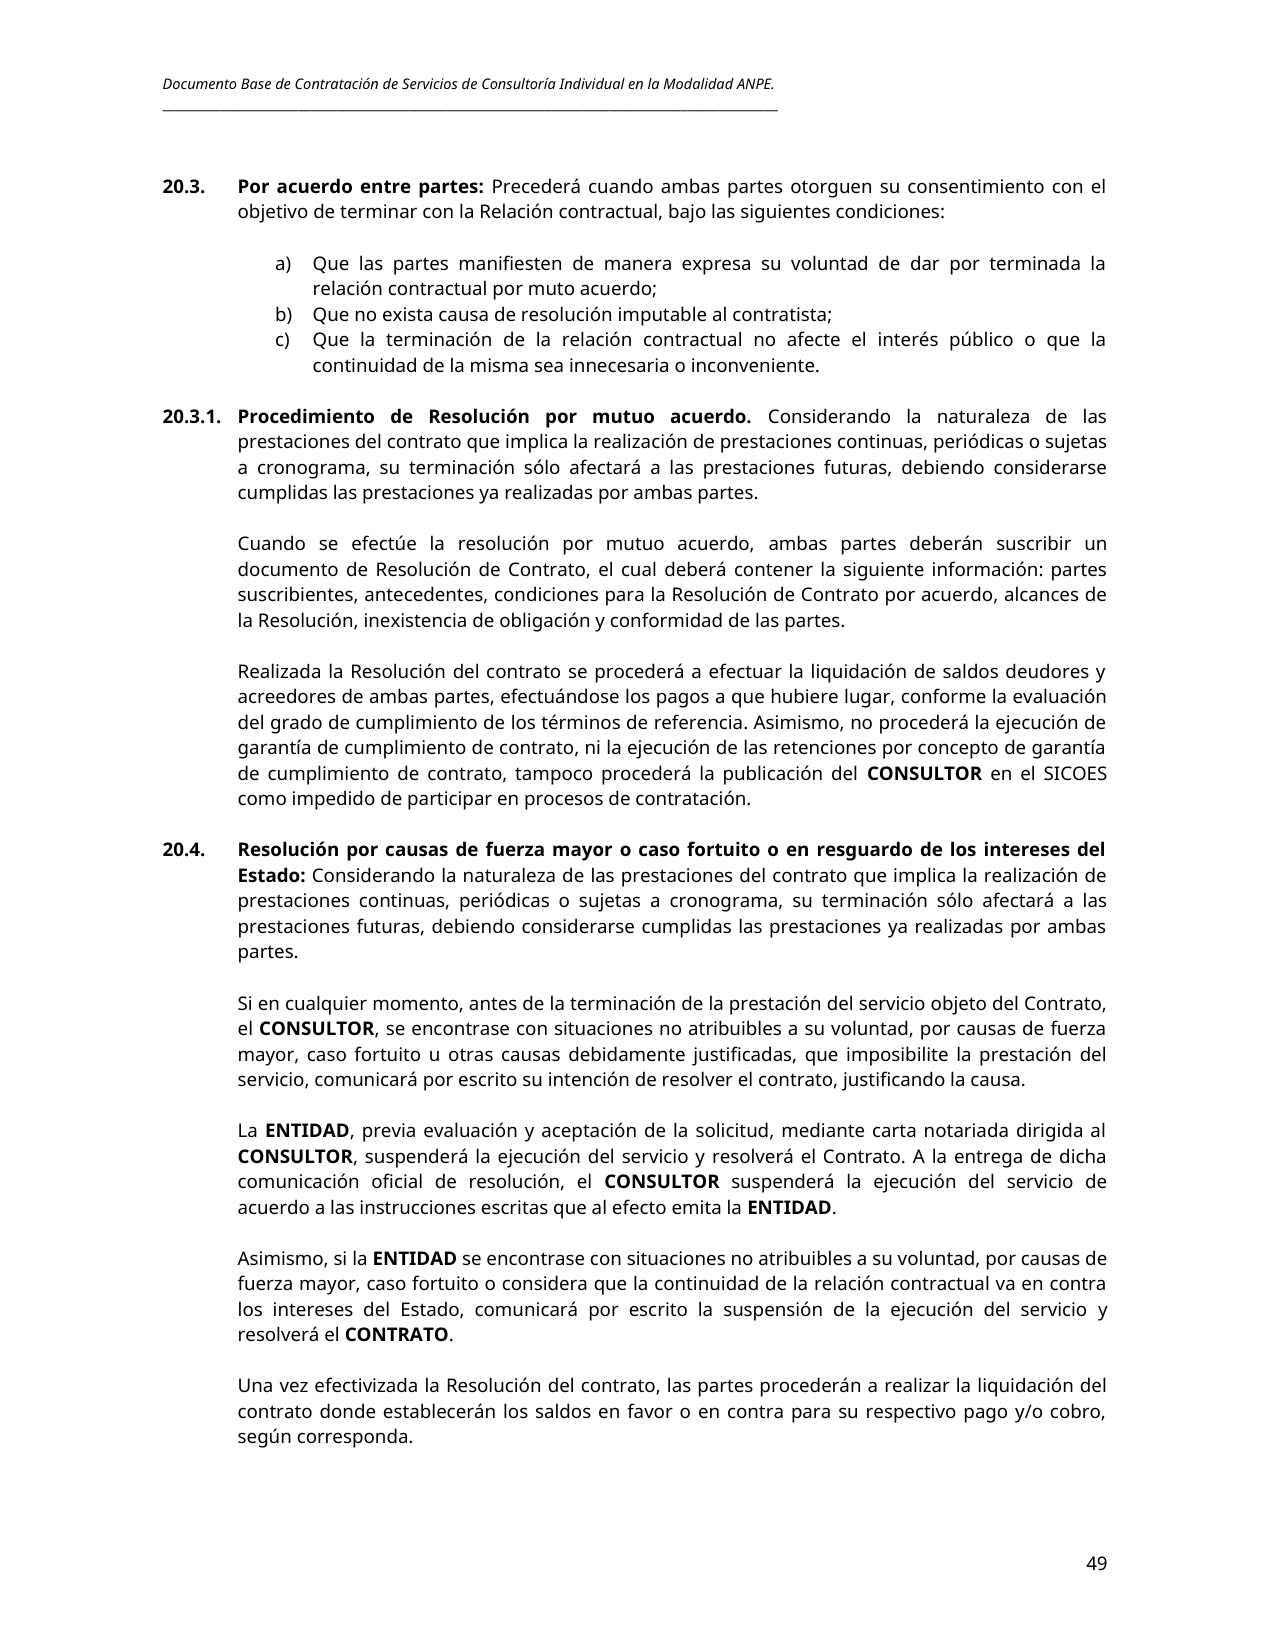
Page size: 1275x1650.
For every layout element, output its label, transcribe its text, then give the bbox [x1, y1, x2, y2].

list Que no exista causa de resolución imputable al contratista; [275, 301, 1107, 326]
list Por acuerdo entre partes: Precederá cuando ambas partes otorguen su consentimiento con el objetivo de terminar con la Relación contractual, bajo las siguientes condiciones: [162, 173, 1107, 224]
text Si en cualquier momento, antes de la terminación de la prestación del servicio objeto del Contrato, el CONSULTOR, se encontrase con situaciones no atribuibles a su voluntad, por causas de fuerza mayor, caso fortuito u otras causas debidamente justificadas, que imposibilite la prestación del servicio, comunicará por escrito su intención de resolver el contrato, justificando la causa. [237, 990, 1107, 1092]
text Asimismo, si la ENTIDAD se encontrase con situaciones no atribuibles a su voluntad, por causas de fuerza mayor, caso fortuito o considera que la continuidad de la relación contractual va en contra los intereses del Estado, comunicará por escrito la suspensión de la ejecución del servicio y resolverá el CONTRATO. [237, 1245, 1107, 1347]
list Que la terminación de la relación contractual no afecte el interés público o que la continuidad de la misma sea innecesaria o inconveniente. [275, 326, 1107, 377]
list Resolución por causas de fuerza mayor o caso fortuito o en resguardo de los intereses del Estado: Considerando la naturaleza de las prestaciones del contrato que implica la realización de prestaciones continuas, periódicas o sujetas a cronograma, su terminación sólo afectará a las prestaciones futuras, debiendo considerarse cumplidas las prestaciones ya realizadas por ambas partes. [162, 837, 1107, 964]
text La ENTIDAD, previa evaluación y aceptación de la solicitud, mediante carta notariada dirigida al CONSULTOR, suspenderá la ejecución del servicio y resolverá el Contrato. A la entrega de dicha comunicación oficial de resolución, el CONSULTOR suspenderá la ejecución del servicio de acuerdo a las instrucciones escritas que al efecto emita la ENTIDAD. [237, 1117, 1107, 1219]
text Realizada la Resolución del contrato se procederá a efectuar la liquidación de saldos deudores y acreedores de ambas partes, efectuándose los pagos a que hubiere lugar, conforme la evaluación del grado de cumplimiento de los términos de referencia. Asimismo, no procederá la ejecución de garantía de cumplimiento de contrato, ni la ejecución de las retenciones por concepto de garantía de cumplimiento de contrato, tampoco procederá la publicación del CONSULTOR en el SICOES como impedido de participar en procesos de contratación. [237, 658, 1107, 811]
list Que las partes manifiesten de manera expresa su voluntad de dar por terminada la relación contractual por muto acuerdo; [275, 250, 1107, 301]
text Cuando se efectúe la resolución por mutuo acuerdo, ambas partes deberán suscribir un documento de Resolución de Contrato, el cual deberá contener la siguiente información: partes suscribientes, antecedentes, condiciones para la Resolución de Contrato por acuerdo, alcances de la Resolución, inexistencia de obligación y conformidad de las partes. [237, 531, 1107, 633]
list Procedimiento de Resolución por mutuo acuerdo. Considerando la naturaleza de las prestaciones del contrato que implica la realización de prestaciones continuas, periódicas o sujetas a cronograma, su terminación sólo afectará a las prestaciones futuras, debiendo considerarse cumplidas las prestaciones ya realizadas por ambas partes. [162, 403, 1107, 505]
text Una vez efectivizada la Resolución del contrato, las partes procederán a realizar la liquidación del contrato donde establecerán los saldos en favor o en contra para su respectivo pago y/o cobro, según corresponda. [237, 1373, 1107, 1449]
